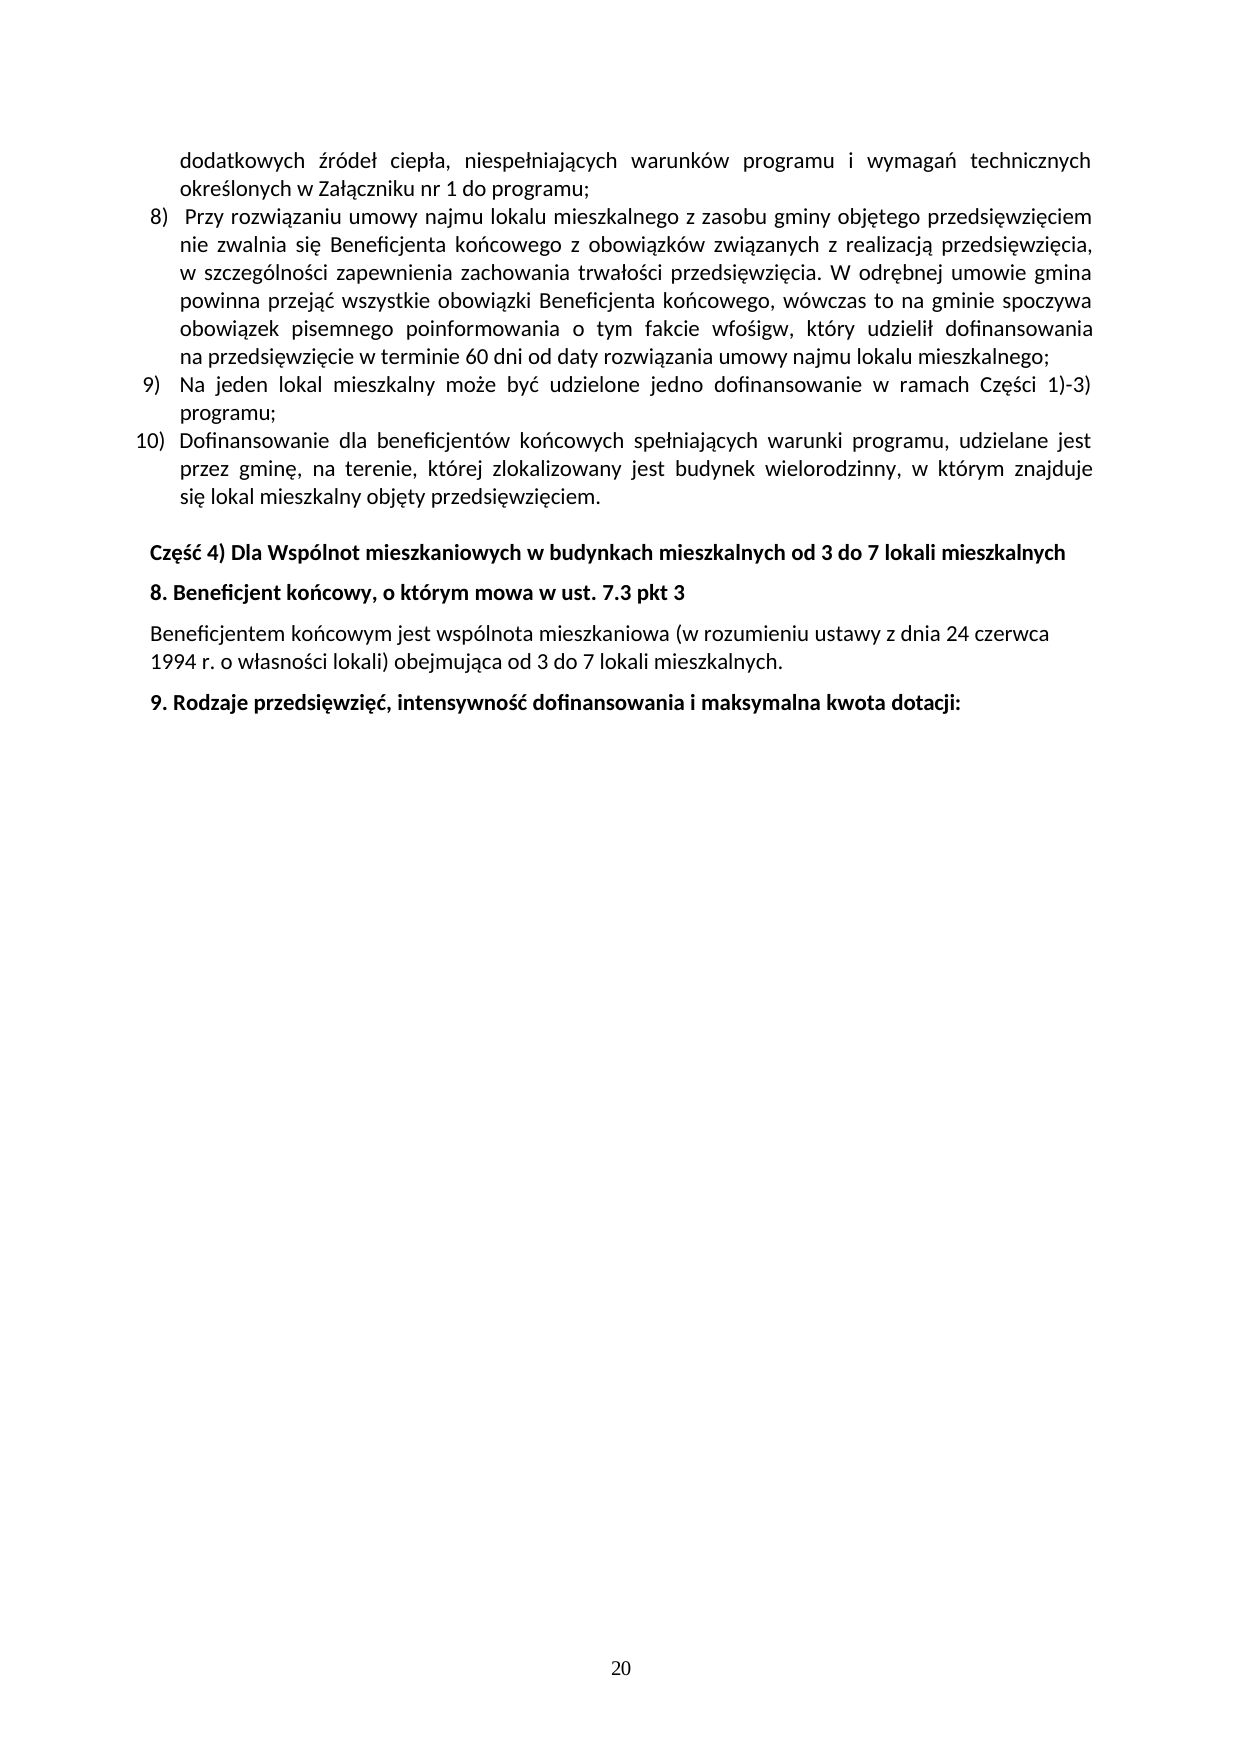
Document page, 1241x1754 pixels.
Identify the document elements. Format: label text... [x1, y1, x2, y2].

list Przy rozwiązaniu umowy najmu lokalu mieszkalnego z zasobu gminy objętego przedsięwzięciem nie zwalnia się Beneficjenta końcowego z obowiązków związanych z realizacją przedsięwzięcia, w szczególności zapewnienia zachowania trwałości przedsięwzięcia. W odrębnej umowie gmina powinna przejąć wszystkie obowiązki Beneficjenta końcowego, wówczas to na gminie spoczywa obowiązek pisemnego poinformowania o tym fakcie wfośigw, który udzielił dofinansowania na przedsięwzięcie w terminie 60 dni od daty rozwiązania umowy najmu lokalu mieszkalnego; [150, 202, 1093, 370]
subtitle Część 4) Dla Wspólnot mieszkaniowych w budynkach mieszkalnych od 3 do 7 lokali mieszkalnych [150, 538, 1196, 566]
text Beneficjentem końcowym jest wspólnota mieszkaniowa (w rozumieniu ustawy z dnia 24 czerwca 1994 r. o własności lokali) obejmująca od 3 do 7 lokali mieszkalnych. [150, 619, 1093, 675]
list Beneficjent końcowy, o którym mowa w ust. 7.3 pkt 3 [150, 578, 1196, 606]
subtitle Rodzaje przedsięwzięć, intensywność dofinansowania i maksymalna kwota dotacji: [150, 688, 1196, 716]
text dodatkowych źródeł ciepła, niespełniających warunków programu i wymagań technicznych określonych w Załączniku nr 1 do programu; [179, 146, 1093, 202]
list Dofinansowanie dla beneficjentów końcowych spełniających warunki programu, udzielane jest przez gminę, na terenie, której zlokalizowany jest budynek wielorodzinny, w którym znajduje się lokal mieszkalny objęty przedsięwzięciem. [135, 426, 1093, 510]
list Na jeden lokal mieszkalny może być udzielone jedno dofinansowanie w ramach Części 1)-3) programu; [142, 370, 1093, 426]
